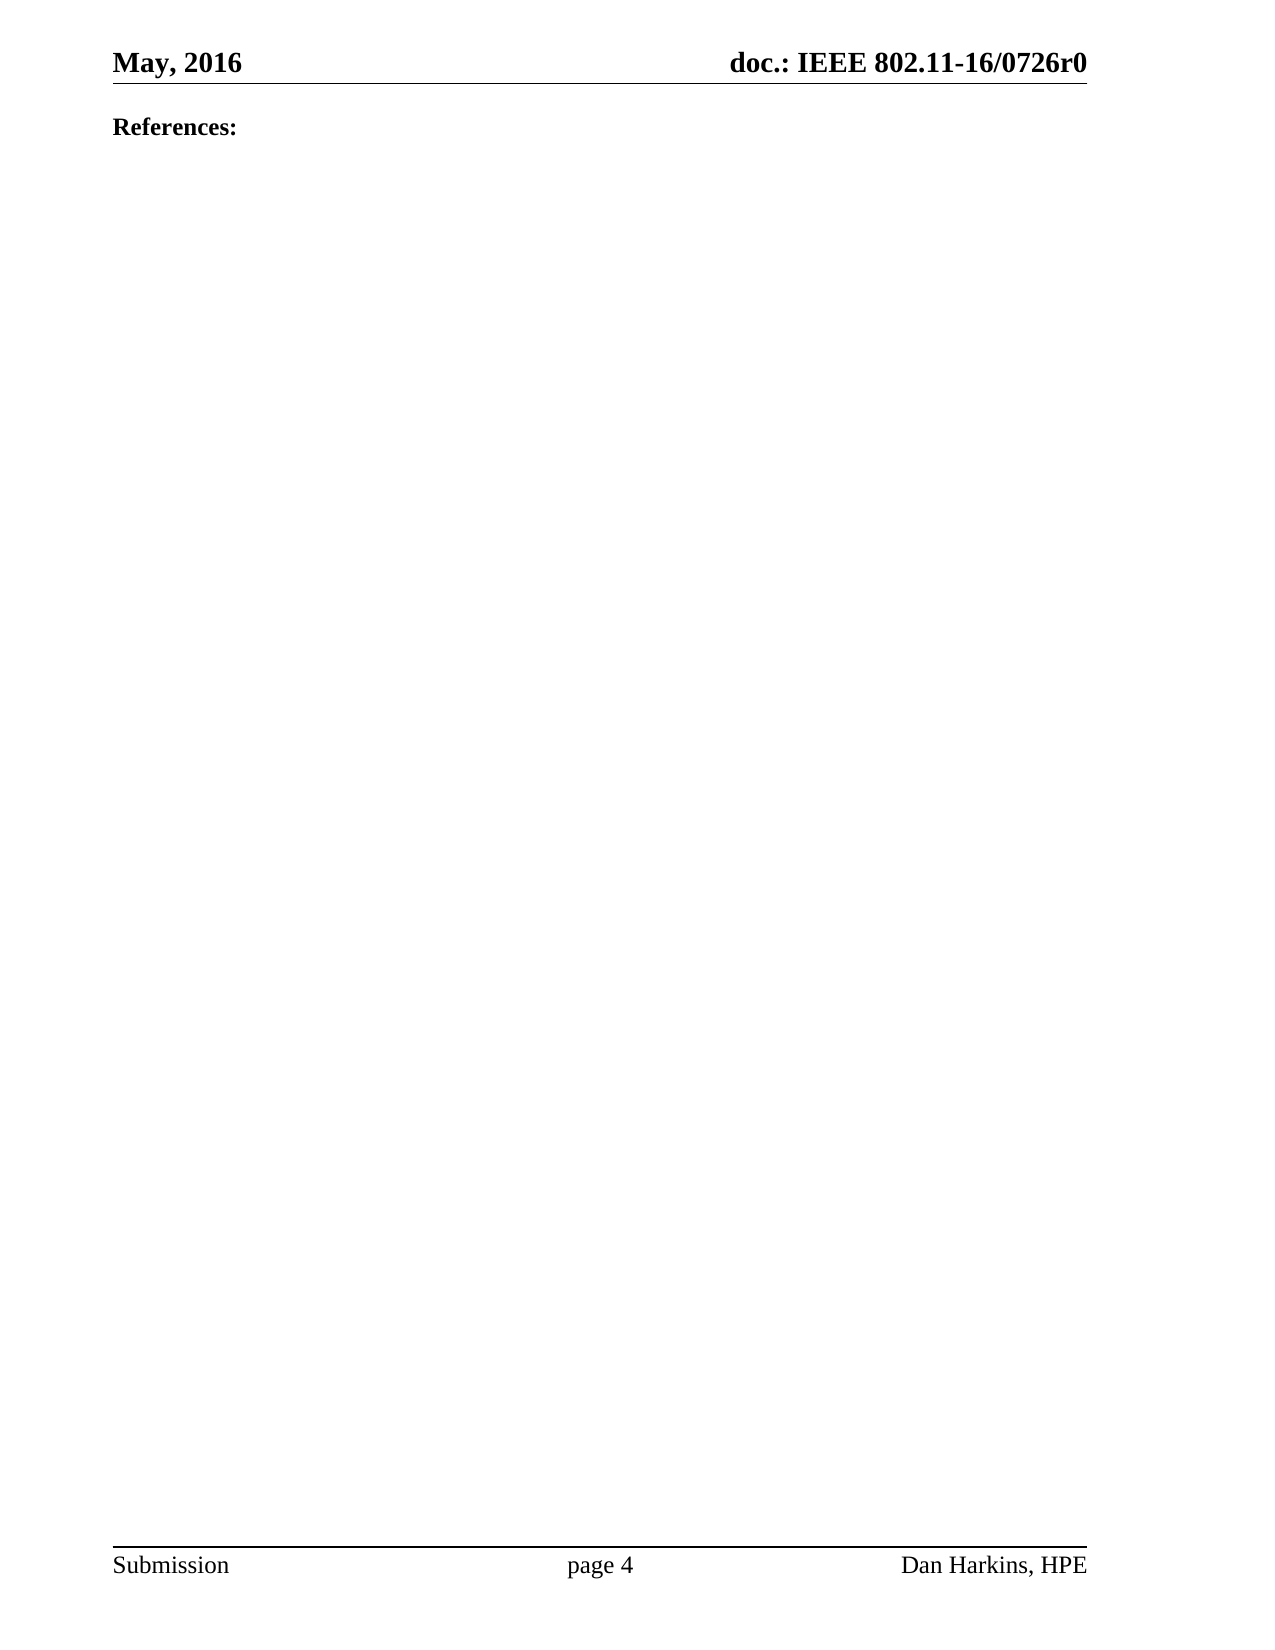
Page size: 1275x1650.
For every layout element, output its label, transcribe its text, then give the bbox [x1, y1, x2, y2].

text References: [112, 112, 1087, 141]
